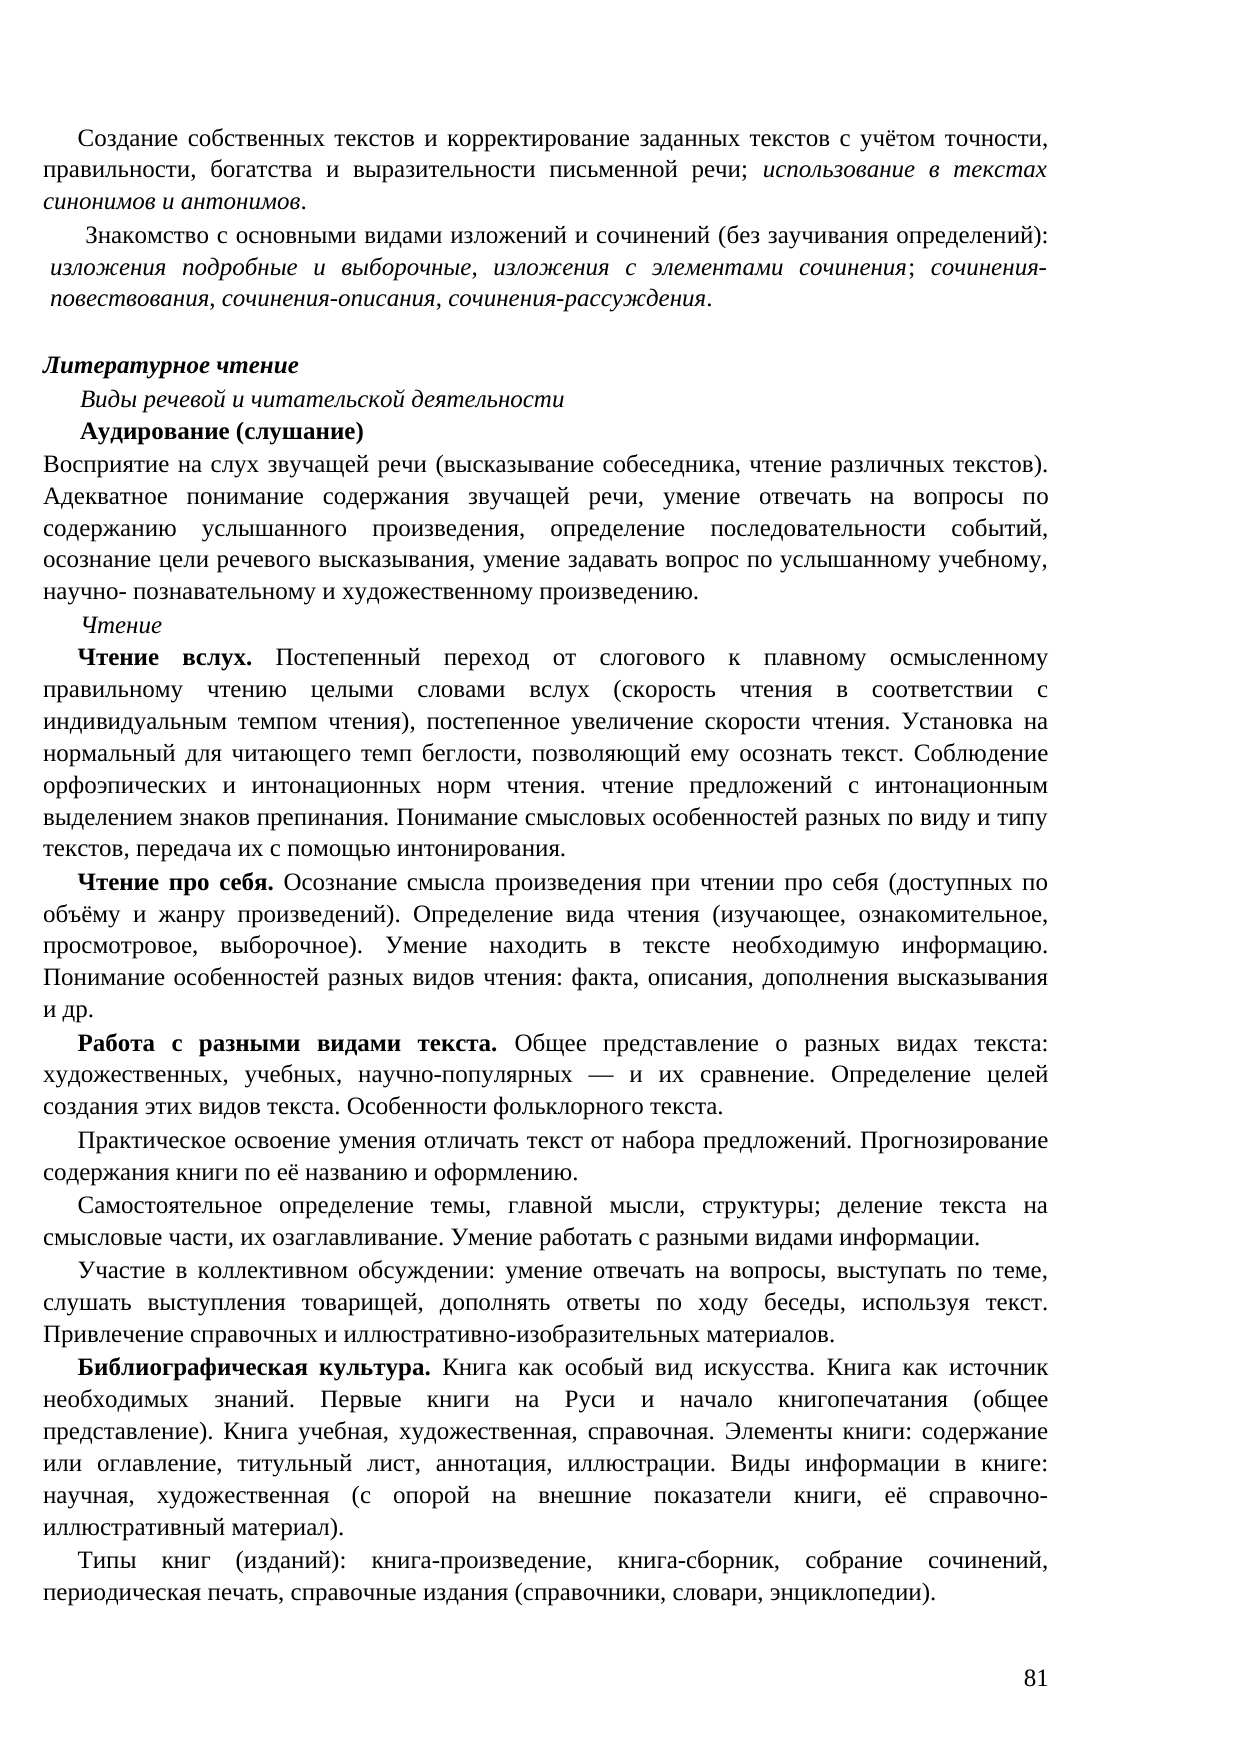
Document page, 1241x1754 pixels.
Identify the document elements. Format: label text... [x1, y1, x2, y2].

text Создание собственных текстов и корректирование заданных текстов с учётом точности, правильности, богатства и выразительности письменной речи; использование в текстах синонимов и антонимов. [43, 123, 1049, 215]
text Чтение [80, 610, 1049, 638]
text Чтение про себя. Осознание смысла произведения при чтении про себя (доступных по объёму и жанру произведений). Определение вида чтения (изучающее, ознакомительное, просмотровое, выборочное). Умение находить в тексте необходимую информацию. Понимание особенностей разных видов чтения: факта, описания, дополнения высказывания и др. [43, 867, 1049, 1023]
text Типы книг (изданий): книга-произведение, книга-сборник, собрание сочинений, периодическая печать, справочные издания (справочники, словари, энциклопедии). [43, 1545, 1049, 1606]
text Библиографическая культура. Книга как особый вид искусства. Книга как источник необходимых знаний. Первые книги на Руси и начало книгопечатания (общее представление). Книга учебная, художественная, справочная. Элементы книги: содержание или оглавление, титульный лист, аннотация, иллюстрации. Виды информации в книге: научная, художественная (с опорой на внешние показатели книги, её справочно-иллюстративный материал). [43, 1352, 1049, 1540]
text Восприятие на слух звучащей речи (высказывание собеседника, чтение различных текстов). Адекватное понимание содержания звучащей речи, умение отвечать на вопросы по содержанию услышанного произведения, определение последовательности событий, осознание цели речевого высказывания, умение задавать вопрос по услышанному учебному, научно- познавательному и художественному произведению. [43, 449, 1049, 605]
text Работа с разными видами текста. Общее представление о разных видах текста: художественных, учебных, научно-популярных — и их сравнение. Определение целей создания этих видов текста. Особенности фольклорного текста. [43, 1028, 1049, 1120]
text Знакомство с основными видами изложений и сочинений (без заучивания определений): изложения подробные и выборочные, изложения с элементами сочинения; сочинения-повествования, сочинения-описания, сочинения-рассуждения. [50, 220, 1049, 312]
text Виды речевой и читательской деятельности [80, 384, 1049, 412]
text Самостоятельное определение темы, главной мысли, структуры; деление текста на смысловые части, их озаглавливание. Умение работать с разными видами информации. [43, 1190, 1049, 1251]
text Литературное чтение [43, 350, 1049, 379]
text Практическое освоение умения отличать текст от набора предложений. Прогнозирование содержания книги по её названию и оформлению. [43, 1125, 1049, 1185]
text Участие в коллективном обсуждении: умение отвечать на вопросы, выступать по теме, слушать выступления товарищей, дополнять ответы по ходу беседы, используя текст. Привлечение справочных и иллюстративно-изобразительных материалов. [43, 1255, 1049, 1348]
text Аудирование (слушание) [80, 416, 1049, 445]
text Чтение вслух. Постепенный переход от слогового к плавному осмысленному правильному чтению целыми словами вслух (скорость чтения в соответствии с индивидуальным темпом чтения), постепенное увеличение скорости чтения. Установка на нормальный для читающего темп беглости, позволяющий ему осознать текст. Соблюдение орфоэпических и интонационных норм чтения. чтение предложений с интонационным выделением знаков препинания. Понимание смысловых особенностей разных по виду и типу текстов, передача их с помощью интонирования. [43, 642, 1049, 862]
